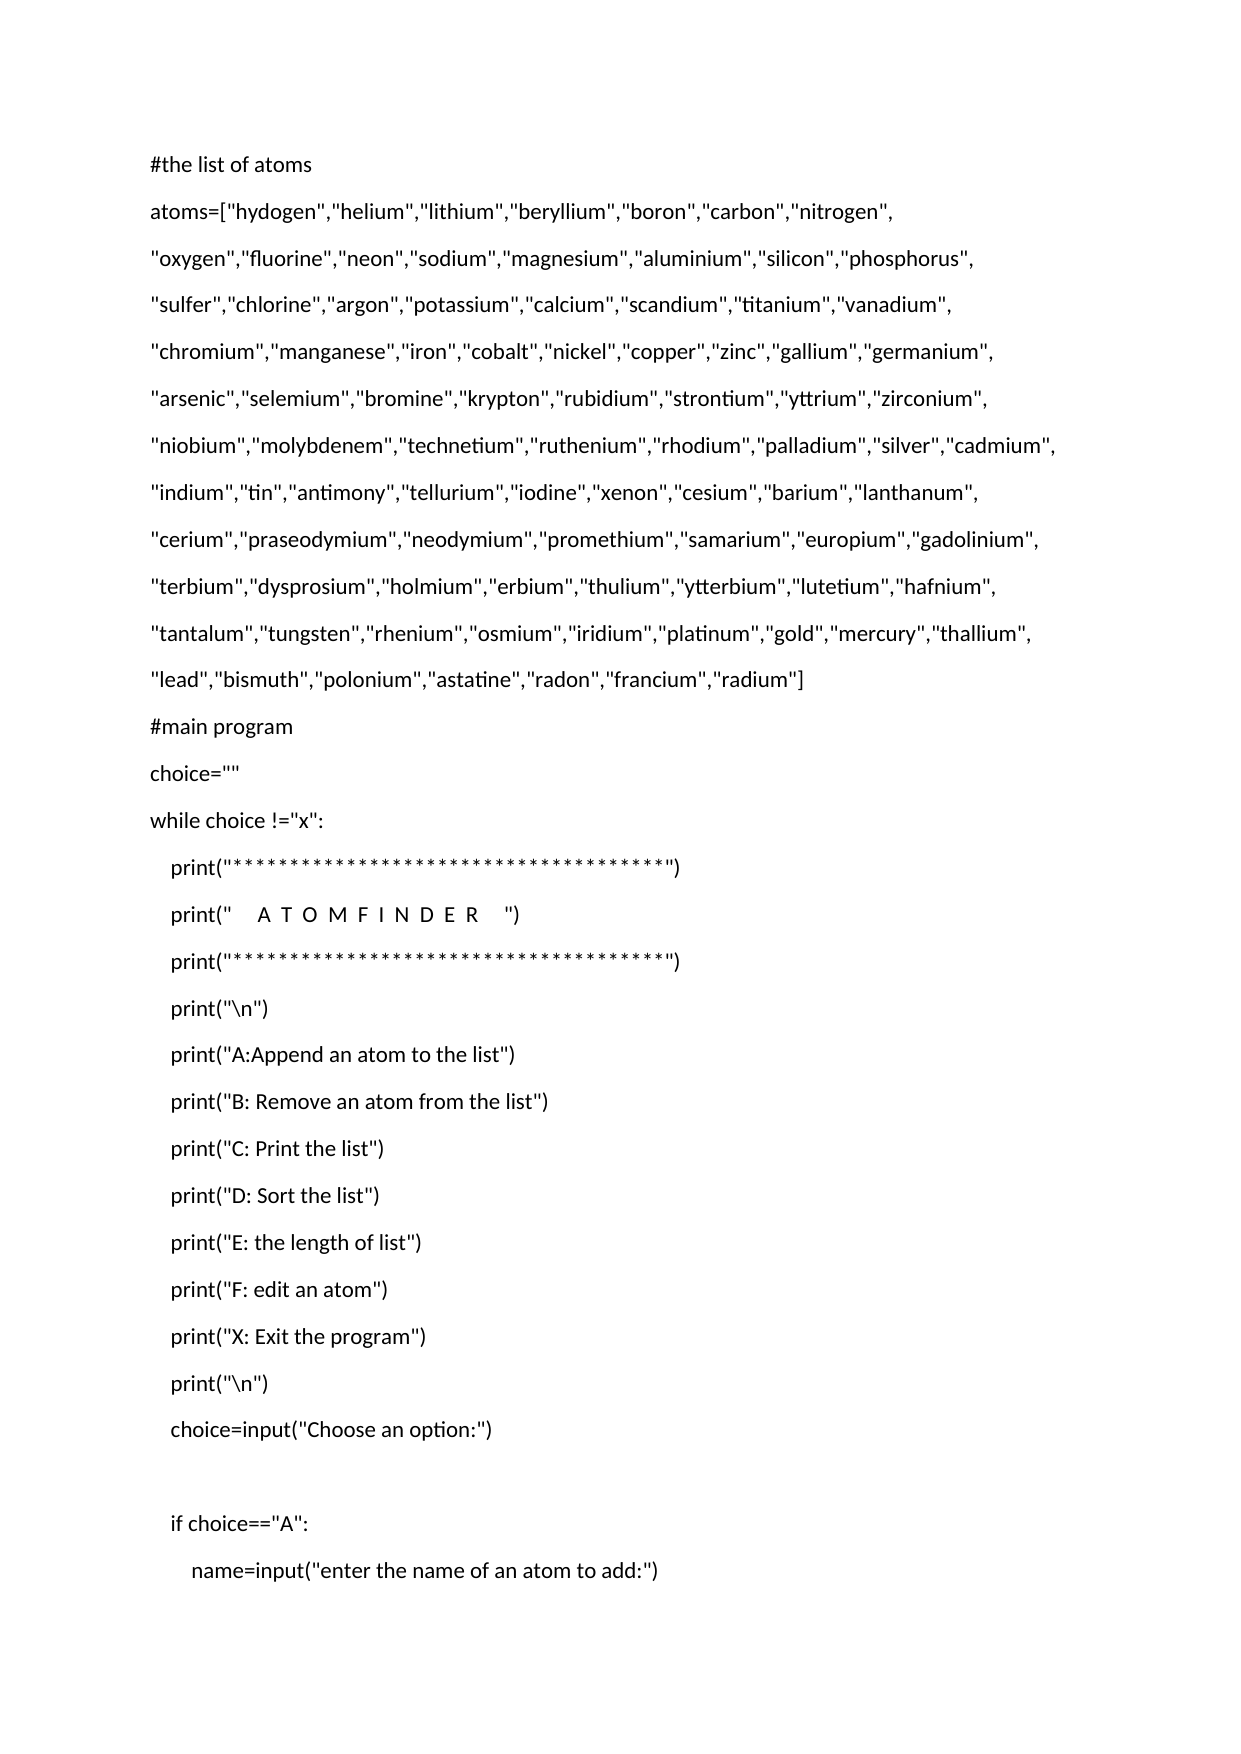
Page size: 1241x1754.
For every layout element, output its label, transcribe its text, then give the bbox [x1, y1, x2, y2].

text print("**************************************") [150, 947, 1090, 975]
text print("D: Sort the list") [150, 1181, 1090, 1209]
text print("\n") [150, 994, 1090, 1022]
text "niobium","molybdenem","technetium","ruthenium","rhodium","palladium","silver","cadmium", [150, 431, 1090, 459]
text "tantalum","tungsten","rhenium","osmium","iridium","platinum","gold","mercury","thallium", [150, 619, 1090, 647]
text print("**************************************") [150, 853, 1090, 881]
text choice=input("Choose an option:") [150, 1416, 1090, 1444]
text print("X: Exit the program") [150, 1322, 1090, 1350]
text "sulfer","chlorine","argon","potassium","calcium","scandium","titanium","vanadium", [150, 291, 1090, 319]
text choice="" [150, 759, 1090, 787]
text print("\n") [150, 1369, 1090, 1397]
text "lead","bismuth","polonium","astatine","radon","francium","radium"] [150, 666, 1090, 694]
text "terbium","dysprosium","holmium","erbium","thulium","ytterbium","lutetium","hafnium", [150, 572, 1090, 600]
text while choice !="x": [150, 806, 1090, 834]
text name=input("enter the name of an atom to add:") [150, 1556, 1090, 1584]
text "arsenic","selemium","bromine","krypton","rubidium","strontium","yttrium","zirconium", [150, 384, 1090, 412]
text print("C: Print the list") [150, 1134, 1090, 1162]
text "chromium","manganese","iron","cobalt","nickel","copper","zinc","gallium","germanium", [150, 337, 1090, 366]
text print("F: edit an atom") [150, 1275, 1090, 1303]
text "oxygen","fluorine","neon","sodium","magnesium","aluminium","silicon","phosphorus", [150, 244, 1090, 272]
text print("A:Append an atom to the list") [150, 1041, 1090, 1069]
text print("E: the length of list") [150, 1228, 1090, 1256]
text print("B: Remove an atom from the list") [150, 1087, 1090, 1116]
text "cerium","praseodymium","neodymium","promethium","samarium","europium","gadolinium", [150, 525, 1090, 553]
text #main program [150, 712, 1090, 741]
text #the list of atoms [150, 150, 1090, 178]
text "indium","tin","antimony","tellurium","iodine","xenon","cesium","barium","lanthanum", [150, 478, 1090, 506]
text print(" A T O M F I N D E R ") [150, 900, 1090, 928]
text if choice=="A": [150, 1509, 1090, 1537]
text atoms=["hydogen","helium","lithium","beryllium","boron","carbon","nitrogen", [150, 197, 1090, 225]
